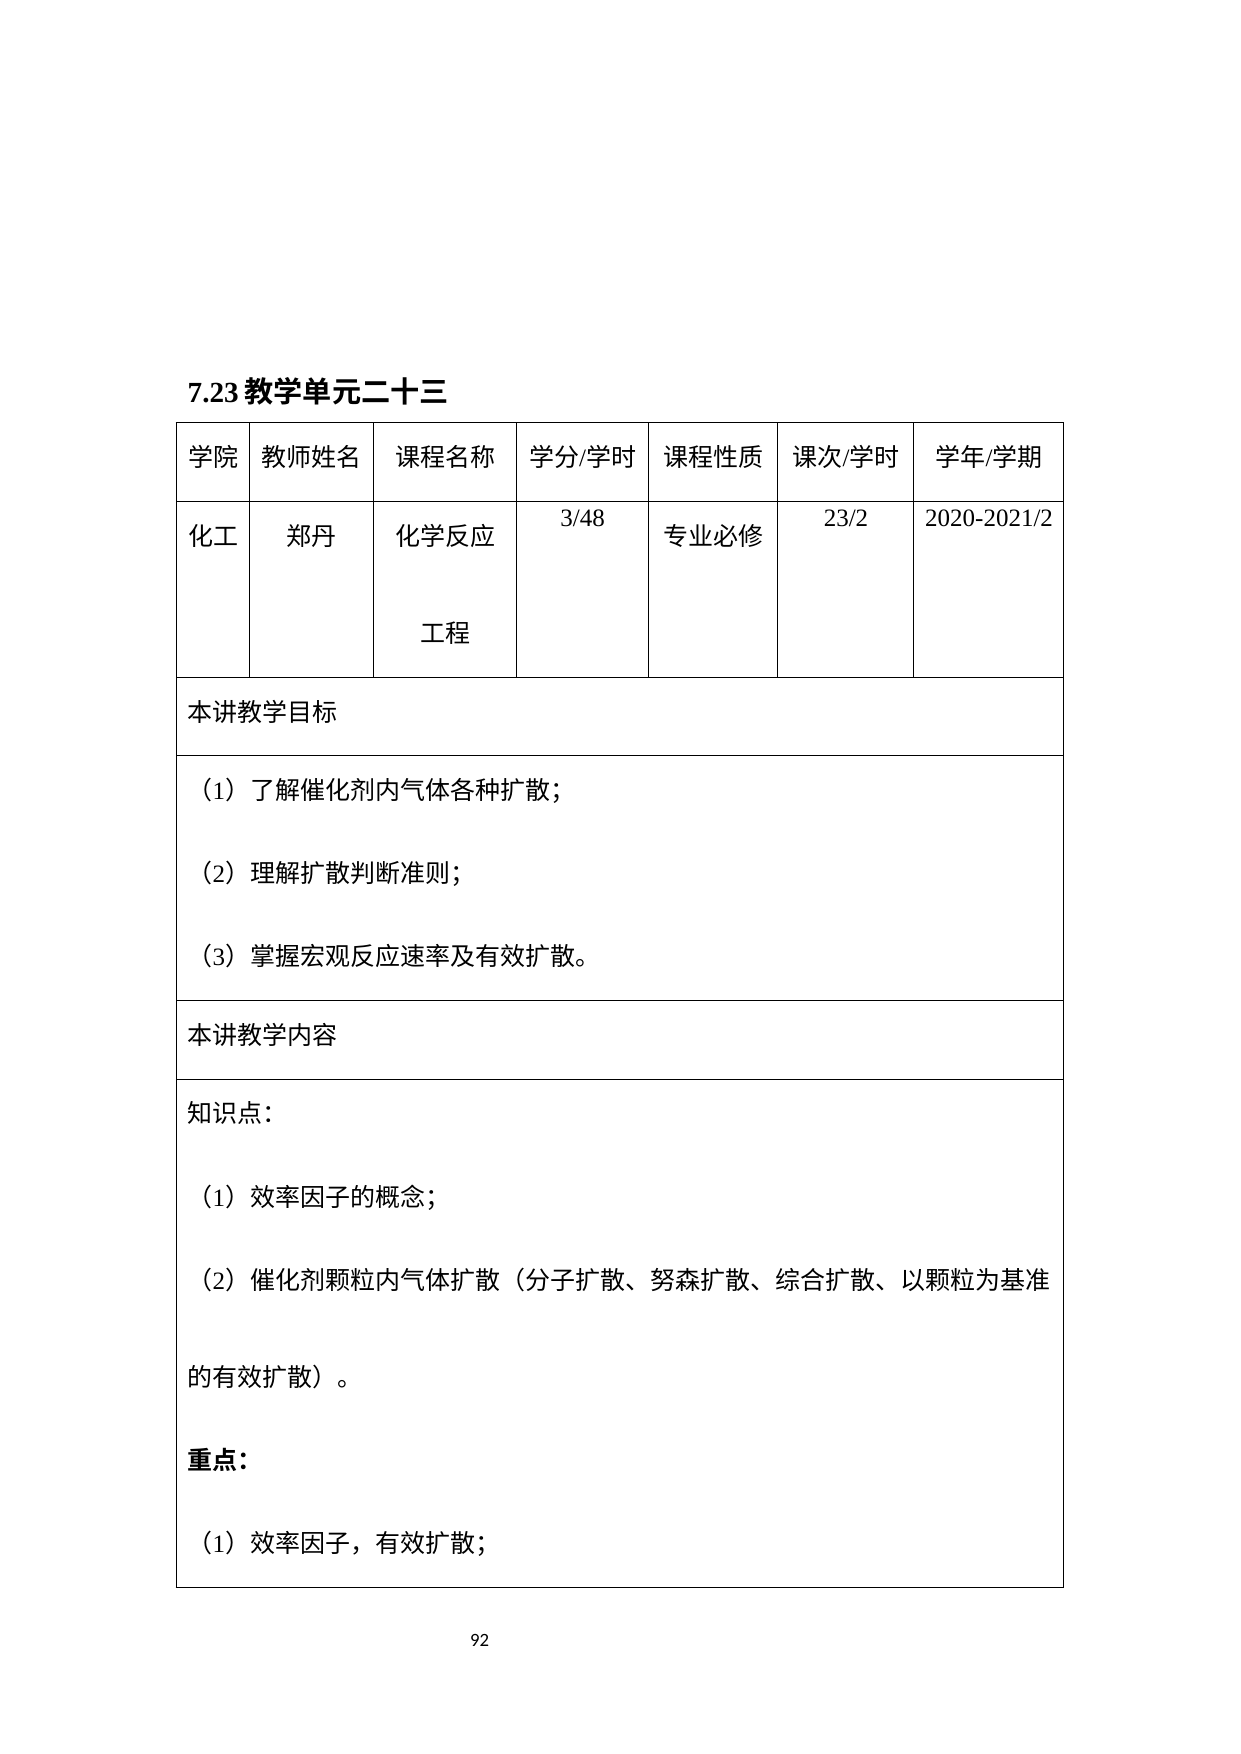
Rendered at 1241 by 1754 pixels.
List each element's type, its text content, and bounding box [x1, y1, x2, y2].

table_header 课次/学时 [778, 423, 913, 501]
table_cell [177, 1080, 1063, 1587]
table_cell 3/48 [517, 502, 648, 677]
table_header 课程性质 [649, 423, 777, 501]
table_cell 化学反应工程 [374, 502, 516, 677]
table_cell 23/2 [778, 502, 913, 677]
table_header 课程名称 [374, 423, 516, 501]
table_cell 本讲教学内容 [177, 1001, 1063, 1078]
table_cell 2020-2021/2 [914, 502, 1063, 677]
table_cell 郑丹 [250, 502, 373, 677]
table_header 学分/学时 [517, 423, 648, 501]
table_cell 本讲教学目标 [177, 678, 1063, 755]
table_cell （1）了解催化剂内气体各种扩散； （2）理解扩散判断准则； （3）掌握宏观反应速率及有效扩散。 [177, 756, 1063, 1000]
table_cell 专业必修 [649, 502, 777, 677]
table_header 学年/学期 [914, 423, 1063, 501]
table_header 学院 [177, 423, 249, 501]
table_header 教师姓名 [250, 423, 373, 501]
table_cell 化工 [177, 502, 249, 677]
list 7.23教学单元二十三 [187, 357, 1053, 422]
